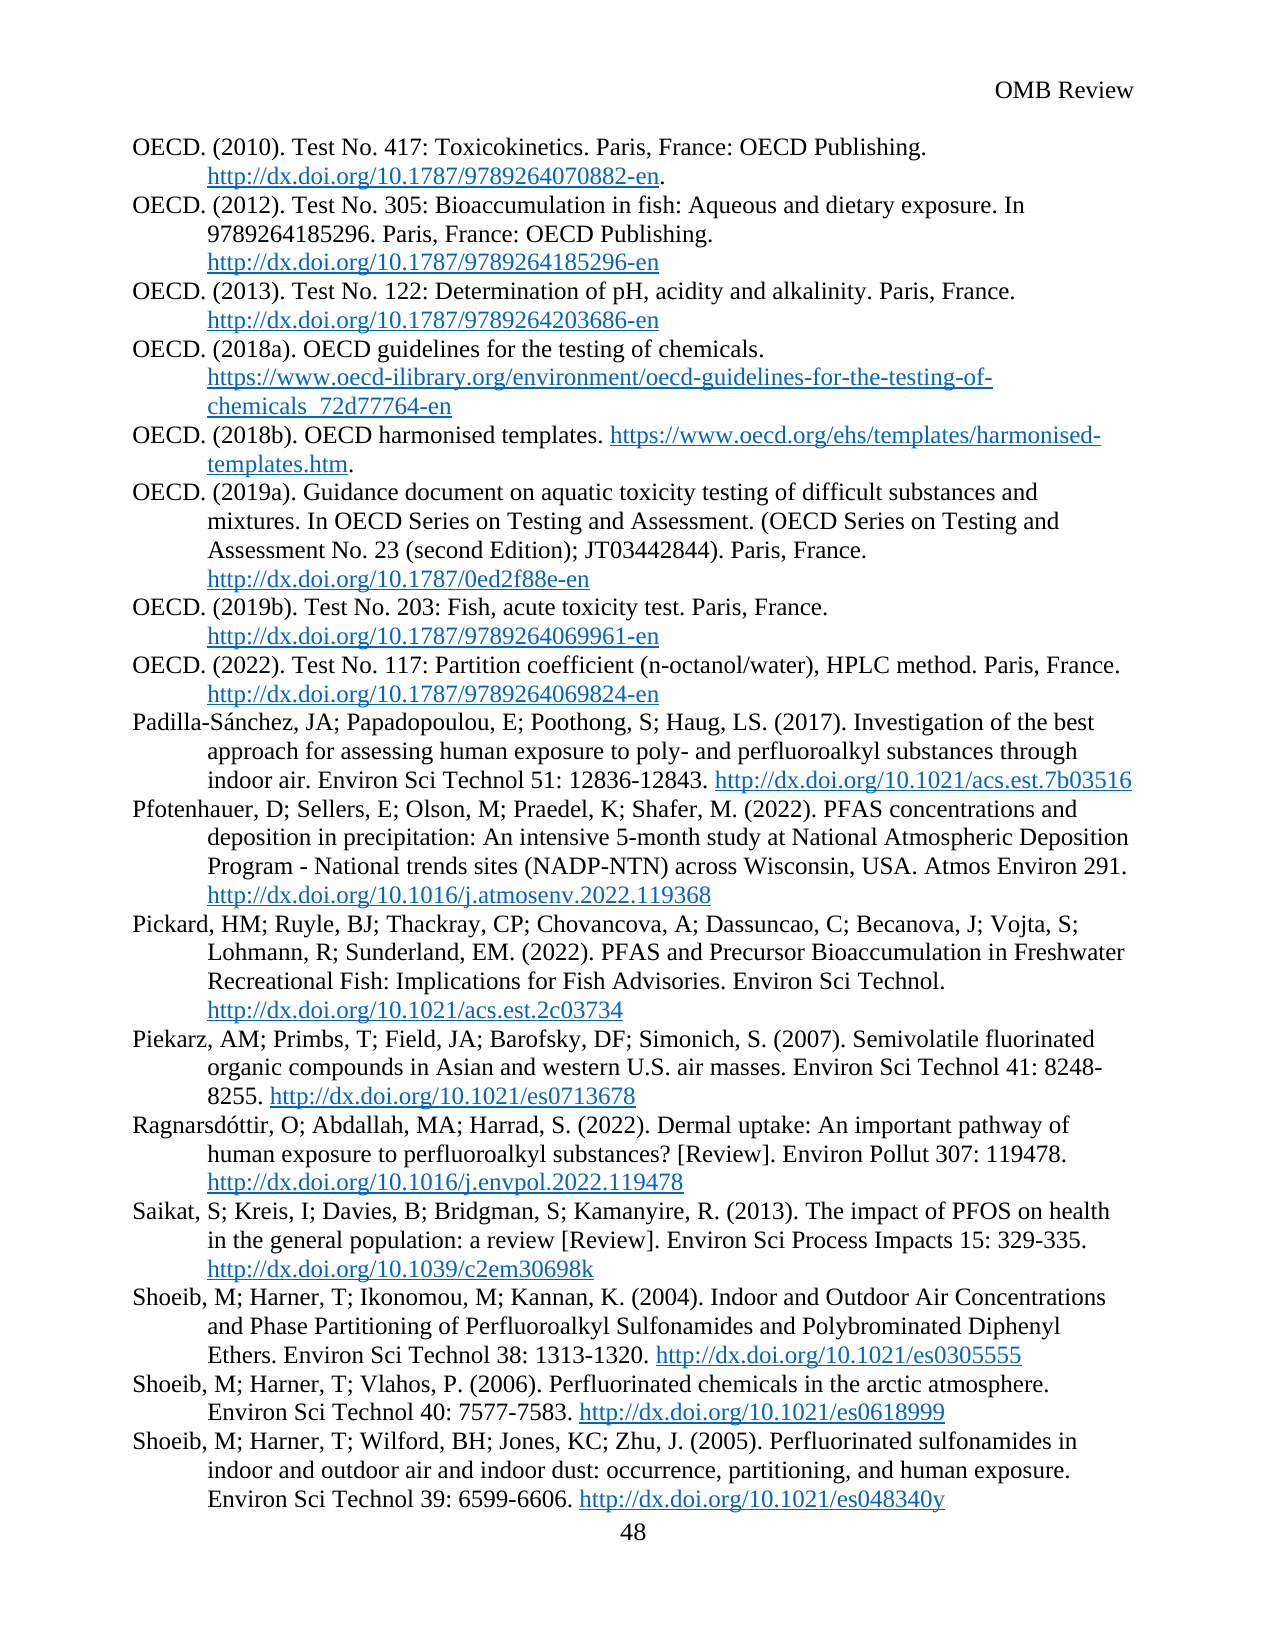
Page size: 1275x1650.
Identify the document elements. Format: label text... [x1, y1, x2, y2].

text OECD. (2013). Test No. 122: Determination of pH, acidity and alkalinity. Paris, France. http://dx.doi.org/10.1787/9789264203686-en [132, 276, 1134, 334]
text Pfotenhauer, D; Sellers, E; Olson, M; Praedel, K; Shafer, M. (2022). PFAS concentrations and deposition in precipitation: An intensive 5-month study at National Atmospheric Deposition Program - National trends sites (NADP-NTN) across Wisconsin, USA. Atmos Environ 291. http://dx.doi.org/10.1016/j.atmosenv.2022.119368 [132, 794, 1134, 909]
text OECD. (2012). Test No. 305: Bioaccumulation in fish: Aqueous and dietary exposure. In 9789264185296. Paris, France: OECD Publishing. http://dx.doi.org/10.1787/9789264185296-en [132, 190, 1134, 276]
text OECD. (2019a). Guidance document on aquatic toxicity testing of difficult substances and mixtures. In OECD Series on Testing and Assessment. (OECD Series on Testing and Assessment No. 23 (second Edition); JT03442844). Paris, France. http://dx.doi.org/10.1787/0ed2f88e-en [132, 477, 1134, 592]
text OECD. (2010). Test No. 417: Toxicokinetics. Paris, France: OECD Publishing. http://dx.doi.org/10.1787/9789264070882-en. [132, 132, 1134, 190]
text OECD. (2018b). OECD harmonised templates. https://www.oecd.org/ehs/templates/harmonised-templates.htm. [132, 420, 1134, 477]
text OECD. (2018a). OECD guidelines for the testing of chemicals. https://www.oecd-ilibrary.org/environment/oecd-guidelines-for-the-testing-of-chemicals_72d77764-en [132, 334, 1134, 420]
text Pickard, HM; Ruyle, BJ; Thackray, CP; Chovancova, A; Dassuncao, C; Becanova, J; Vojta, S; Lohmann, R; Sunderland, EM. (2022). PFAS and Precursor Bioaccumulation in Freshwater Recreational Fish: Implications for Fish Advisories. Environ Sci Technol. http://dx.doi.org/10.1021/acs.est.2c03734 [132, 909, 1134, 1024]
text Shoeib, M; Harner, T; Ikonomou, M; Kannan, K. (2004). Indoor and Outdoor Air Concentrations and Phase Partitioning of Perfluoroalkyl Sulfonamides and Polybrominated Diphenyl Ethers. Environ Sci Technol 38: 1313-1320. http://dx.doi.org/10.1021/es0305555 [132, 1282, 1134, 1369]
text Saikat, S; Kreis, I; Davies, B; Bridgman, S; Kamanyire, R. (2013). The impact of PFOS on health in the general population: a review [Review]. Environ Sci Process Impacts 15: 329-335. http://dx.doi.org/10.1039/c2em30698k [132, 1196, 1134, 1282]
text Piekarz, AM; Primbs, T; Field, JA; Barofsky, DF; Simonich, S. (2007). Semivolatile fluorinated organic compounds in Asian and western U.S. air masses. Environ Sci Technol 41: 8248-8255. http://dx.doi.org/10.1021/es0713678 [132, 1024, 1134, 1110]
text Ragnarsdóttir, O; Abdallah, MA; Harrad, S. (2022). Dermal uptake: An important pathway of human exposure to perfluoroalkyl substances? [Review]. Environ Pollut 307: 119478. http://dx.doi.org/10.1016/j.envpol.2022.119478 [132, 1110, 1134, 1196]
text Shoeib, M; Harner, T; Vlahos, P. (2006). Perfluorinated chemicals in the arctic atmosphere. Environ Sci Technol 40: 7577-7583. http://dx.doi.org/10.1021/es0618999 [132, 1369, 1134, 1426]
text Shoeib, M; Harner, T; Wilford, BH; Jones, KC; Zhu, J. (2005). Perfluorinated sulfonamides in indoor and outdoor air and indoor dust: occurrence, partitioning, and human exposure. Environ Sci Technol 39: 6599-6606. http://dx.doi.org/10.1021/es048340y [132, 1426, 1134, 1512]
text Padilla-Sánchez, JA; Papadopoulou, E; Poothong, S; Haug, LS. (2017). Investigation of the best approach for assessing human exposure to poly- and perfluoroalkyl substances through indoor air. Environ Sci Technol 51: 12836-12843. http://dx.doi.org/10.1021/acs.est.7b03516 [132, 707, 1134, 794]
text OECD. (2022). Test No. 117: Partition coefficient (n-octanol/water), HPLC method. Paris, France. http://dx.doi.org/10.1787/9789264069824-en [132, 650, 1134, 707]
text OECD. (2019b). Test No. 203: Fish, acute toxicity test. Paris, France. http://dx.doi.org/10.1787/9789264069961-en [132, 592, 1134, 650]
